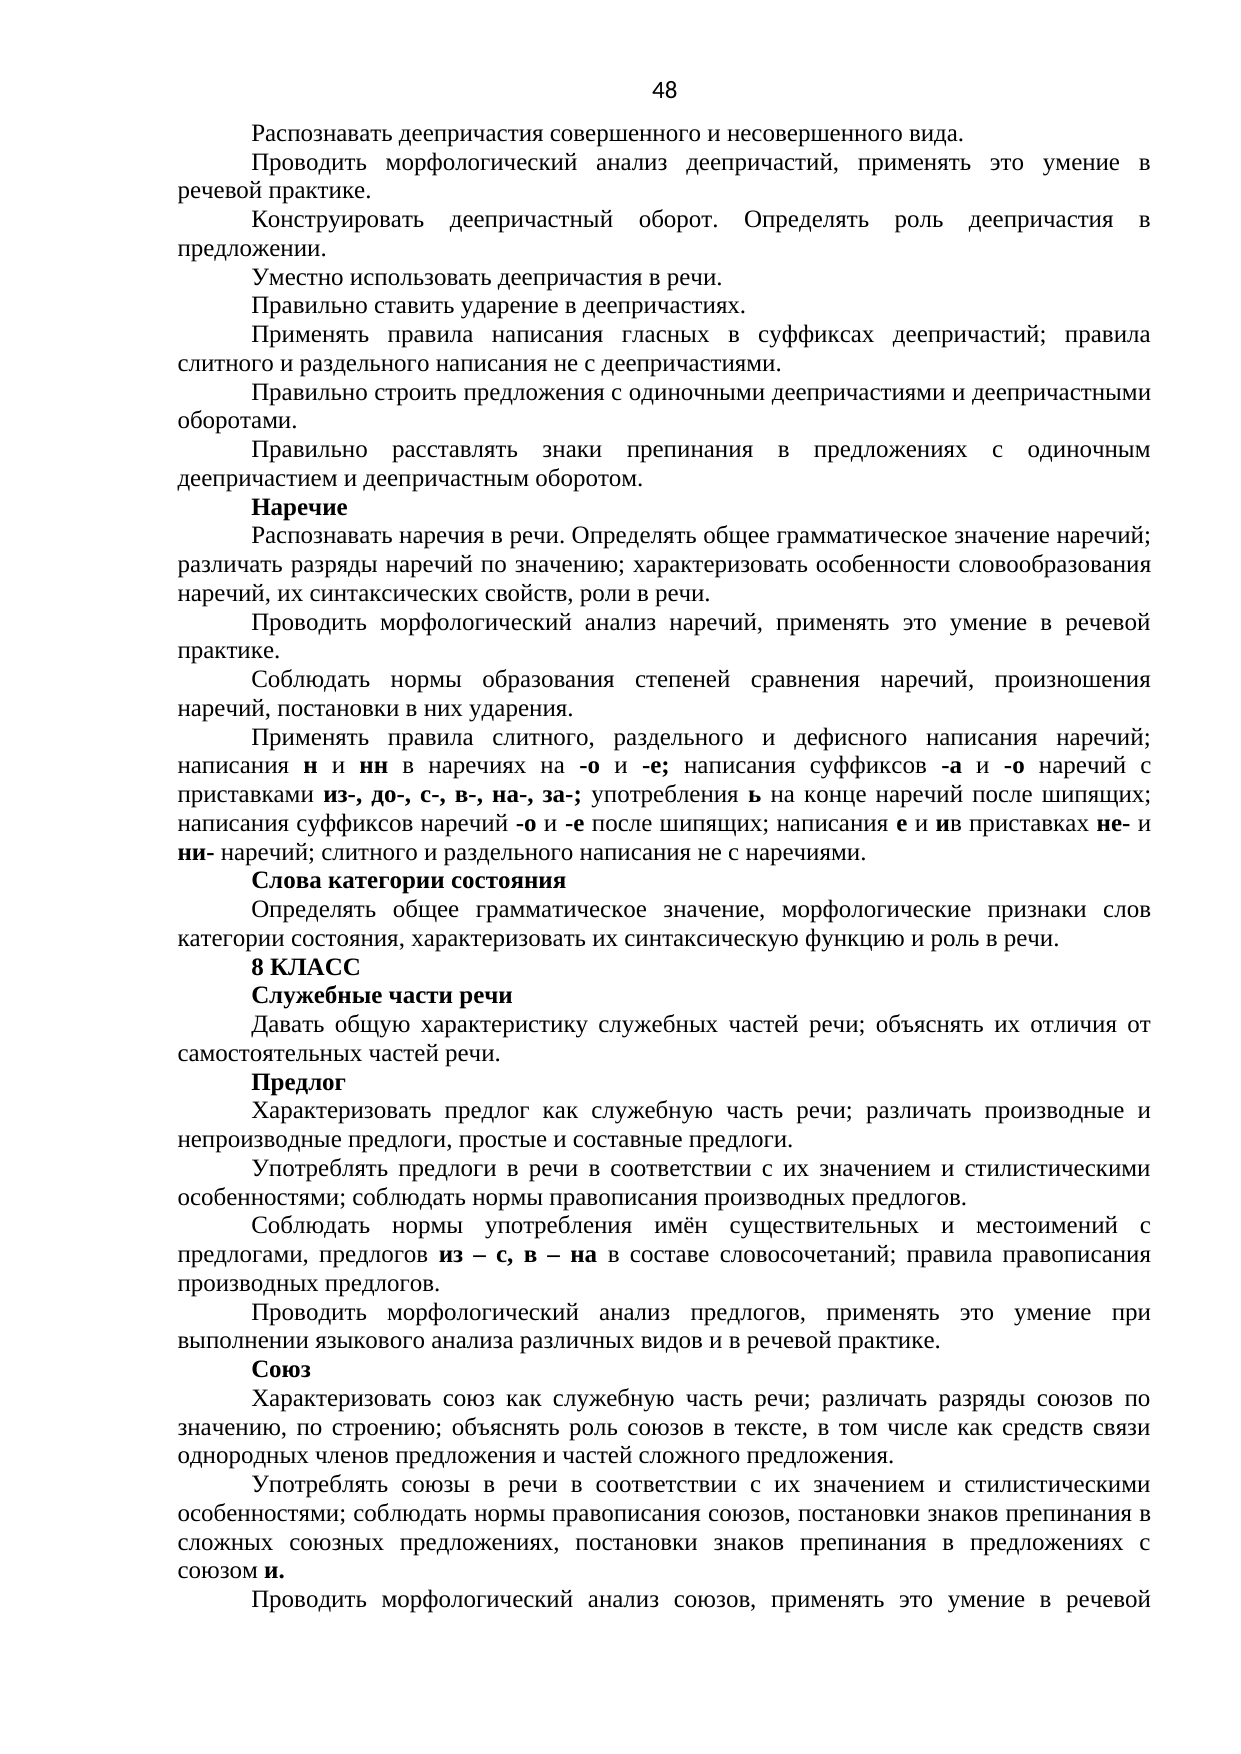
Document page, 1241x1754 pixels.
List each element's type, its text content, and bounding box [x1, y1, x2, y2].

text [177, 1584, 1152, 1613]
text Правильно строить предложения с одиночными деепричастиями и деепричастными оборотами. [177, 377, 1152, 434]
text Наречие [177, 492, 1152, 521]
text 8 КЛАСС [177, 952, 1152, 981]
text Проводить морфологический анализ деепричастий, применять это умение в речевой практике. [177, 147, 1152, 204]
text Применять правила слитного, раздельного и дефисного написания наречий; написания н и нн в наречиях на -о и -е; написания суффиксов -а и -о наречий с приставками из-, до-, с-, в-, на-, за-; употребления ь на конце наречий после шипящих; написания суффиксов наречий -о и -е после шипящих; написания е и ив приставках не- и ни- наречий; слитного и раздельного написания не с наречиями. [177, 722, 1152, 866]
text Соблюдать нормы образования степеней сравнения наречий, произношения наречий, постановки в них ударения. [177, 664, 1152, 722]
text Предлог [177, 1067, 1152, 1096]
text Слова категории состояния [177, 866, 1152, 894]
text Служебные части речи [177, 981, 1152, 1009]
text Распознавать наречия в речи. Определять общее грамматическое значение наречий; различать разряды наречий по значению; характеризовать особенности словообразования наречий, их синтаксических свойств, роли в речи. [177, 521, 1152, 607]
text Правильно ставить ударение в деепричастиях. [177, 291, 1152, 319]
text Проводить морфологический анализ наречий, применять это умение в речевой практике. [177, 607, 1152, 664]
text Определять общее грамматическое значение, морфологические признаки слов категории состояния, характеризовать их синтаксическую функцию и роль в речи. [177, 894, 1152, 952]
text Распознавать деепричастия совершенного и несовершенного вида. [177, 118, 1152, 147]
text Применять правила написания гласных в суффиксах деепричастий; правила слитного и раздельного написания не с деепричастиями. [177, 319, 1152, 377]
text Употреблять союзы в речи в соответствии с их значением и стилистическими особенностями; соблюдать нормы правописания союзов, постановки знаков препинания в сложных союзных предложениях, постановки знаков препинания в предложениях с союзом и. [177, 1469, 1152, 1584]
text Правильно расставлять знаки препинания в предложениях с одиночным деепричастием и деепричастным оборотом. [177, 434, 1152, 492]
text Употреблять предлоги в речи в соответствии с их значением и стилистическими особенностями; соблюдать нормы правописания производных предлогов. [177, 1153, 1152, 1211]
text Союз [177, 1354, 1152, 1383]
text Давать общую характеристику служебных частей речи; объяснять их отличия от самостоятельных частей речи. [177, 1009, 1152, 1067]
text Соблюдать нормы употребления имён существительных и местоимений с предлогами, предлогов из – с, в – на в составе словосочетаний; правила правописания производных предлогов. [177, 1211, 1152, 1297]
text Характеризовать предлог как служебную часть речи; различать производные и непроизводные предлоги, простые и составные предлоги. [177, 1096, 1152, 1153]
text Уместно использовать деепричастия в речи. [177, 262, 1152, 291]
text Проводить морфологический анализ предлогов, применять это умение при выполнении языкового анализа различных видов и в речевой практике. [177, 1297, 1152, 1354]
text Конструировать деепричастный оборот. Определять роль деепричастия в предложении. [177, 204, 1152, 262]
text Характеризовать союз как служебную часть речи; различать разряды союзов по значению, по строению; объяснять роль союзов в тексте, в том числе как средств связи однородных членов предложения и частей сложного предложения. [177, 1383, 1152, 1469]
